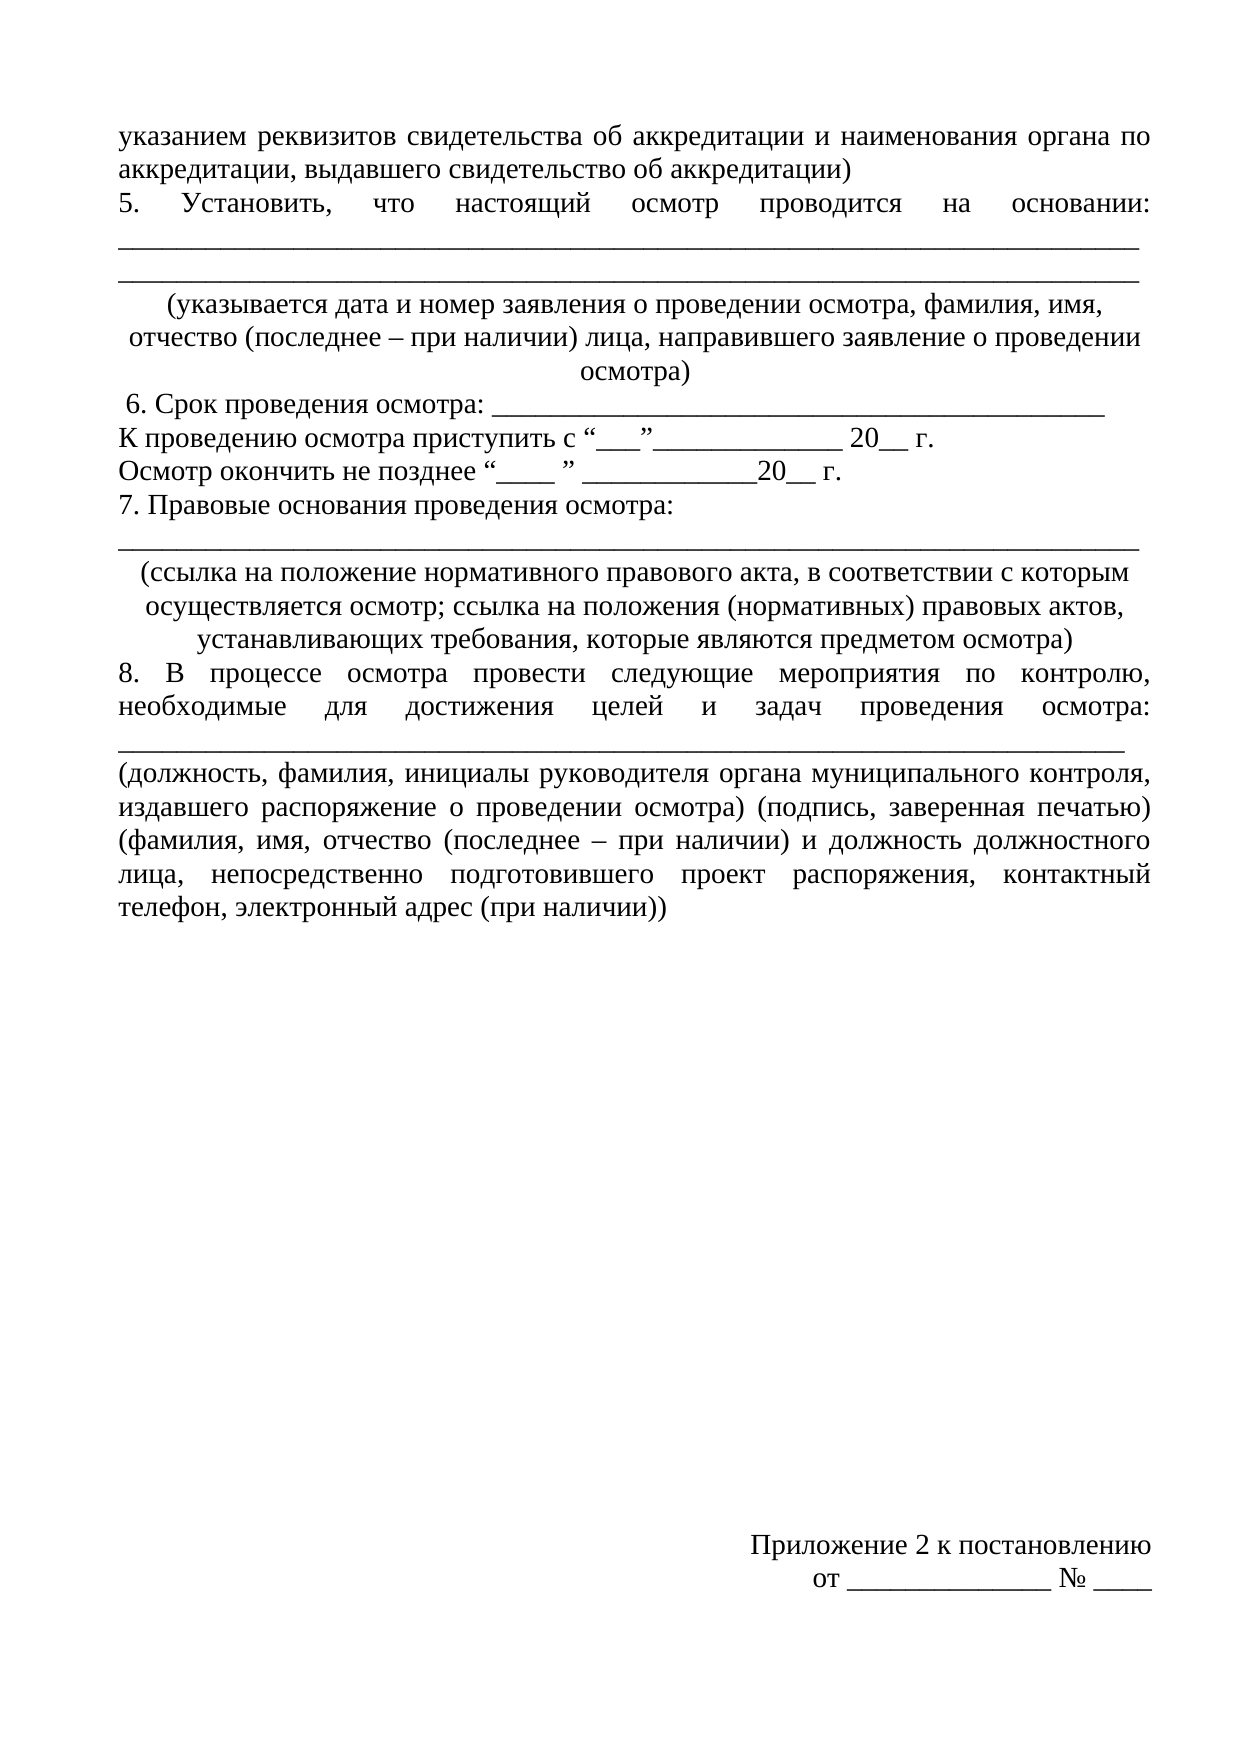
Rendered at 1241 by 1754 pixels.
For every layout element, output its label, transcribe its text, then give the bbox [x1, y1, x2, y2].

text 8. В процессе осмотра провести следующие мероприятия по контролю, необходимые для достижения целей и задач проведения осмотра: _____________________________________________________________________ (должность, фамилия, инициалы руководителя органа муниципального контроля, издавшего распоряжение о проведении осмотра) (подпись, заверенная печатью) (фамилия, имя, отчество (последнее – при наличии) и должность должностного лица, непосредственно подготовившего проект распоряжения, контактный телефон, электронный адрес (при наличии)) [118, 655, 1152, 923]
text Осмотр окончить не позднее “____ ” ____________20__ г. [118, 453, 1152, 487]
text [118, 118, 1152, 185]
text 6. Срок проведения осмотра: __________________________________________ [118, 386, 1152, 420]
text 5. Установить, что настоящий осмотр проводится на основании: ____________________________________________________________________________________________________________________________________________ [118, 185, 1152, 286]
text (ссылка на положение нормативного правового акта, в соответствии с которым осуществляется осмотр; ссылка на положения (нормативных) правовых актов, устанавливающих требования, которые являются предметом осмотра) [118, 554, 1152, 655]
text К проведению осмотра приступить с “___”_____________ 20__ г. [118, 420, 1152, 453]
text от ______________ № ____ [118, 1560, 1152, 1594]
text ______________________________________________________________________ [118, 521, 1152, 554]
text (указывается дата и номер заявления о проведении осмотра, фамилия, имя, отчество (последнее – при наличии) лица, направившего заявление о проведении осмотра) [118, 286, 1152, 386]
text Приложение 2 к постановлению [118, 1527, 1152, 1560]
text 7. Правовые основания проведения осмотра: [118, 487, 1152, 521]
